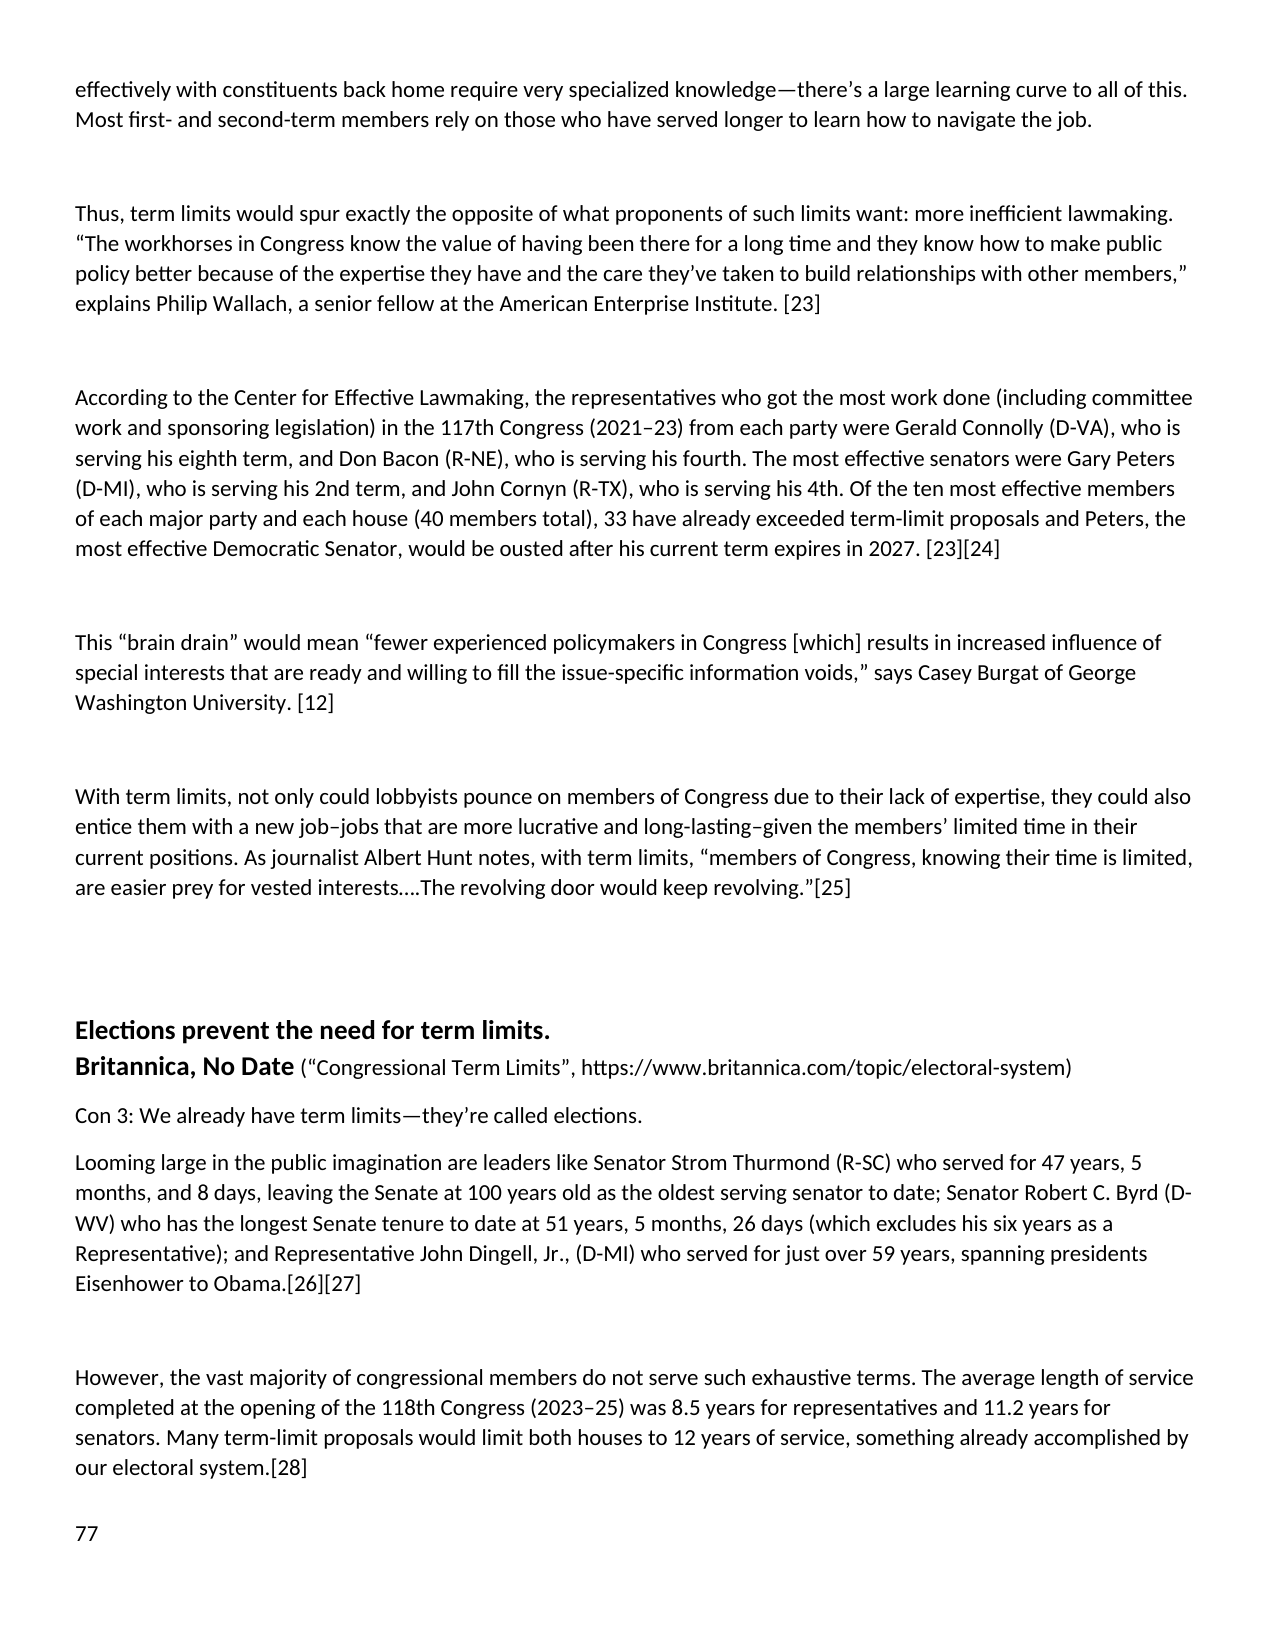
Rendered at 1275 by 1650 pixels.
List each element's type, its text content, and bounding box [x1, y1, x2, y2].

text However, the vast majority of congressional members do not serve such exhaustive terms. The average length of service completed at the opening of the 118th Congress (2023–25) was 8.5 years for representatives and 11.2 years for senators. Many term-limit proposals would limit both houses to 12 years of service, something already accomplished by our electoral system.[28] [75, 1363, 1200, 1482]
text This “brain drain” would mean “fewer experienced policymakers in Congress [which] results in increased influence of special interests that are ready and willing to fill the issue-specific information voids,” says Casey Burgat of George Washington University. [12] [75, 628, 1200, 717]
text Looming large in the public imagination are leaders like Senator Strom Thurmond (R-SC) who served for 47 years, 5 months, and 8 days, leaving the Senate at 100 years old as the oldest serving senator to date; Senator Robert C. Byrd (D-WV) who has the longest Senate tenure to date at 51 years, 5 months, 26 days (which excludes his six years as a Representative); and Representative John Dingell, Jr., (D-MI) who served for just over 59 years, spanning presidents Eisenhower to Obama.[26][27] [75, 1148, 1200, 1297]
text Britannica, No Date (“Congressional Term Limits”, https://www.britannica.com/topic/electoral-system) [75, 1049, 1200, 1082]
text Con 3: We already have term limits—they’re called elections. [75, 1101, 1200, 1129]
subtitle Elections prevent the need for term limits. [75, 1013, 1200, 1047]
text Thus, term limits would spur exactly the opposite of what proponents of such limits want: more inefficient lawmaking. “The workhorses in Congress know the value of having been there for a long time and they know how to make public policy better because of the expertise they have and the care they’ve taken to build relationships with other members,” explains Philip Wallach, a senior fellow at the American Enterprise Institute. [23] [75, 199, 1200, 318]
text With term limits, not only could lobbyists pounce on members of Congress due to their lack of expertise, they could also entice them with a new job–jobs that are more lucrative and long-lasting–given the members’ limited time in their current positions. As journalist Albert Hunt notes, with term limits, “members of Congress, knowing their time is limited, are easier prey for vested interests….The revolving door would keep revolving.”[25] [75, 782, 1200, 901]
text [75, 75, 1200, 133]
text According to the Center for Effective Lawmaking, the representatives who got the most work done (including committee work and sponsoring legislation) in the 117th Congress (2021–23) from each party were Gerald Connolly (D-VA), who is serving his eighth term, and Don Bacon (R-NE), who is serving his fourth. The most effective senators were Gary Peters (D-MI), who is serving his 2nd term, and John Cornyn (R-TX), who is serving his 4th. Of the ten most effective members of each major party and each house (40 members total), 33 have already exceeded term-limit proposals and Peters, the most effective Democratic Senator, would be ousted after his current term expires in 2027. [23][24] [75, 383, 1200, 562]
